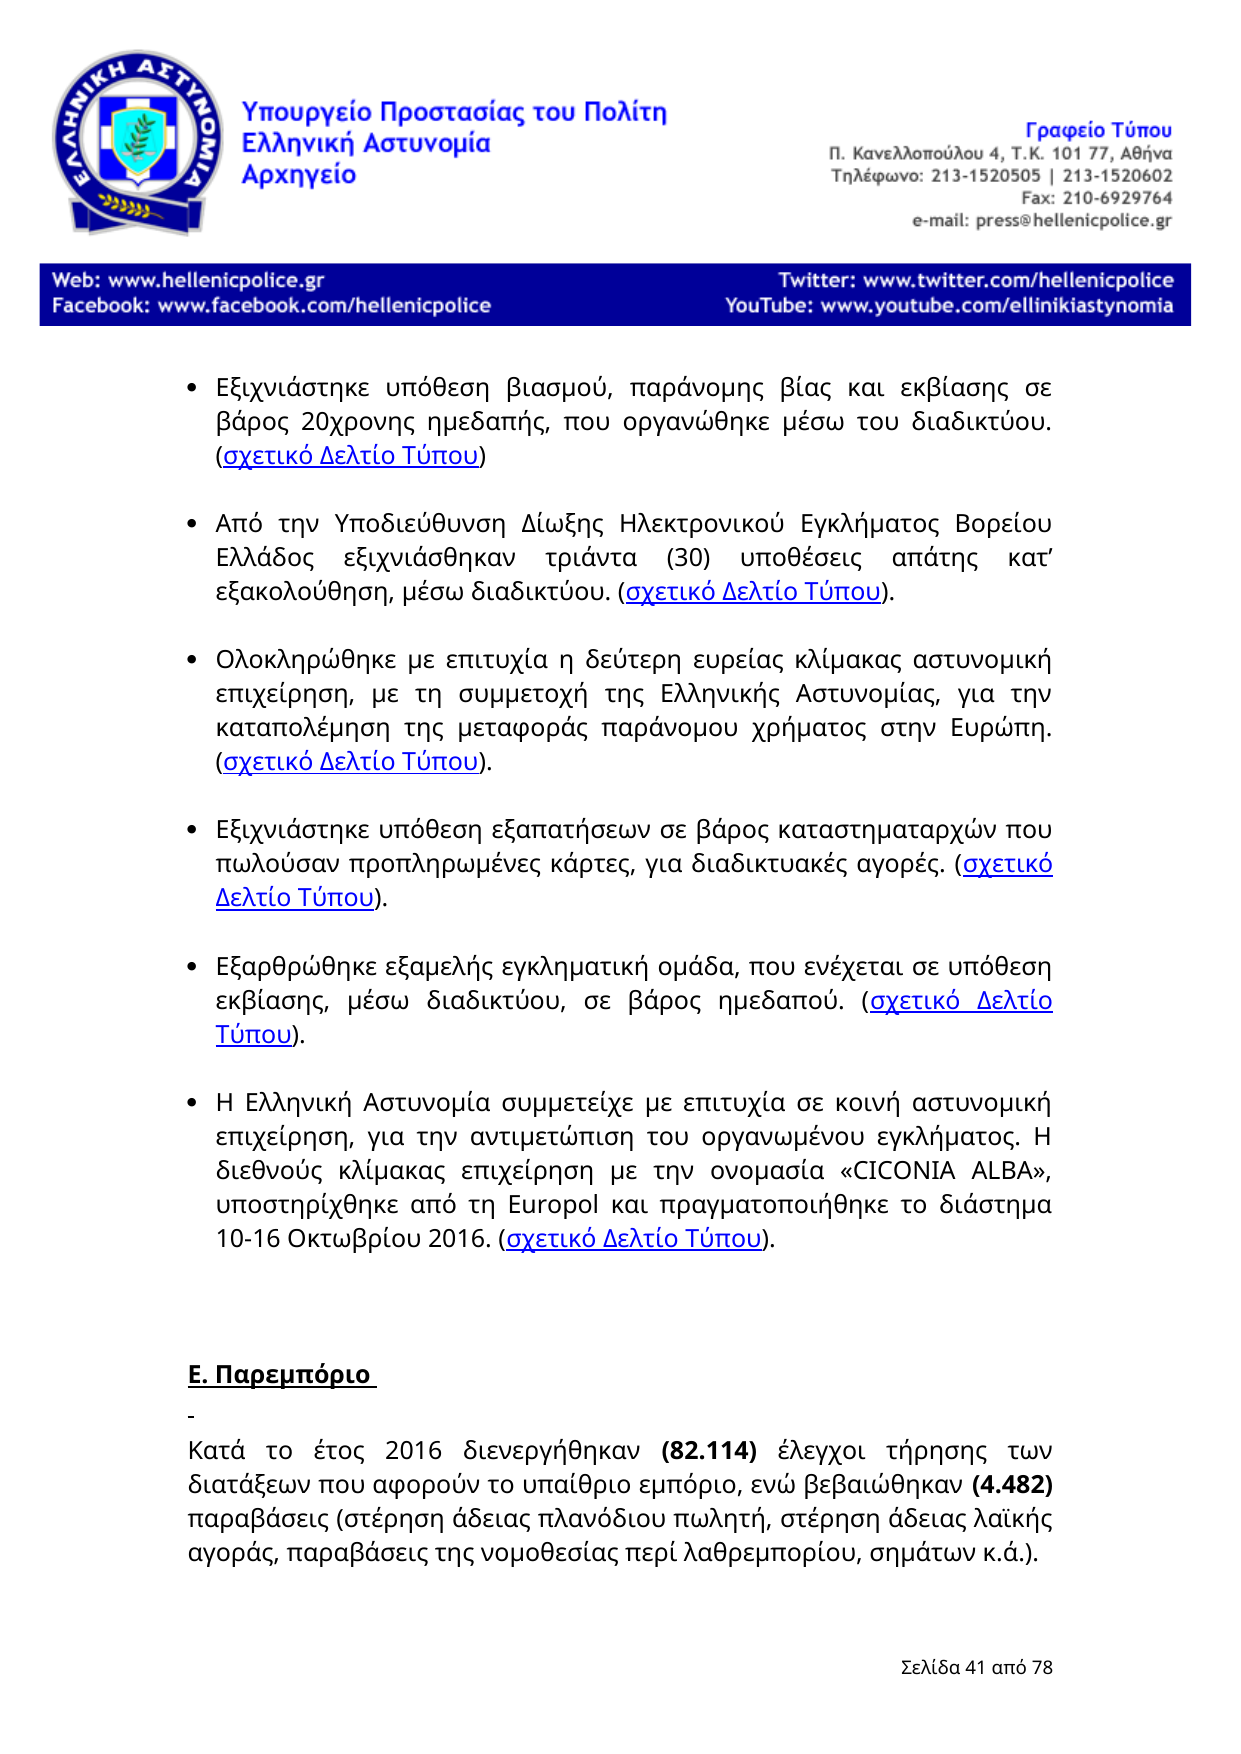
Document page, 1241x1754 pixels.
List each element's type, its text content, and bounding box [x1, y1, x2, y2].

list Ολοκληρώθηκε με επιτυχία η δεύτερη ευρείας κλίμακας αστυνομική επιχείρηση, με τη συμμετοχή της Ελληνικής Αστυνομίας, για την καταπολέμηση της μεταφοράς παράνομου χρήματος στην Ευρώπη. (σχετικό Δελτίο Τύπου). [187, 642, 1053, 778]
list Εξαρθρώθηκε εξαμελής εγκληματική ομάδα, που ενέχεται σε υπόθεση εκβίασης, μέσω διαδικτύου, σε βάρος ημεδαπού. (σχετικό Δελτίο Τύπου). [187, 948, 1053, 1050]
picture [39, 29, 1192, 326]
text Ε. Παρεμπόριο [187, 1357, 1053, 1391]
list Η Ελληνική Αστυνομία συμμετείχε με επιτυχία σε κοινή αστυνομική επιχείρηση, για την αντιμετώπιση του οργανωμένου εγκλήματος. Η διεθνούς κλίμακας επιχείρηση με την ονομασία «CICONIA ALBA», υποστηρίχθηκε από τη Europol και πραγματοποιήθηκε το διάστημα 10-16 Οκτωβρίου 2016. (σχετικό Δελτίο Τύπου). [187, 1084, 1053, 1255]
list Από την Υποδιεύθυνση Δίωξης Ηλεκτρονικού Εγκλήματος Βορείου Ελλάδος εξιχνιάσθηκαν τριάντα (30) υποθέσεις απάτης κατ’ εξακολούθηση, μέσω διαδικτύου. (σχετικό Δελτίο Τύπου). [187, 505, 1053, 608]
text Κατά το έτος 2016 διενεργήθηκαν (82.114) έλεγχοι τήρησης των διατάξεων που αφορούν το υπαίθριο εμπόριο, ενώ βεβαιώθηκαν (4.482) παραβάσεις (στέρηση άδειας πλανόδιου πωλητή, στέρηση άδειας λαϊκής αγοράς, παραβάσεις της νομοθεσίας περί λαθρεμπορίου, σημάτων κ.ά.). [187, 1432, 1053, 1568]
list Εξιχνιάστηκε υπόθεση εξαπατήσεων σε βάρος καταστηματαρχών που πωλούσαν προπληρωμένες κάρτες, για διαδικτυακές αγορές. (σχετικό Δελτίο Τύπου). [187, 812, 1053, 914]
list Εξιχνιάστηκε υπόθεση βιασμού, παράνομης βίας και εκβίασης σε βάρος 20χρονης ημεδαπής, που οργανώθηκε μέσω του διαδικτύου. (σχετικό Δελτίο Τύπου) [187, 369, 1053, 471]
